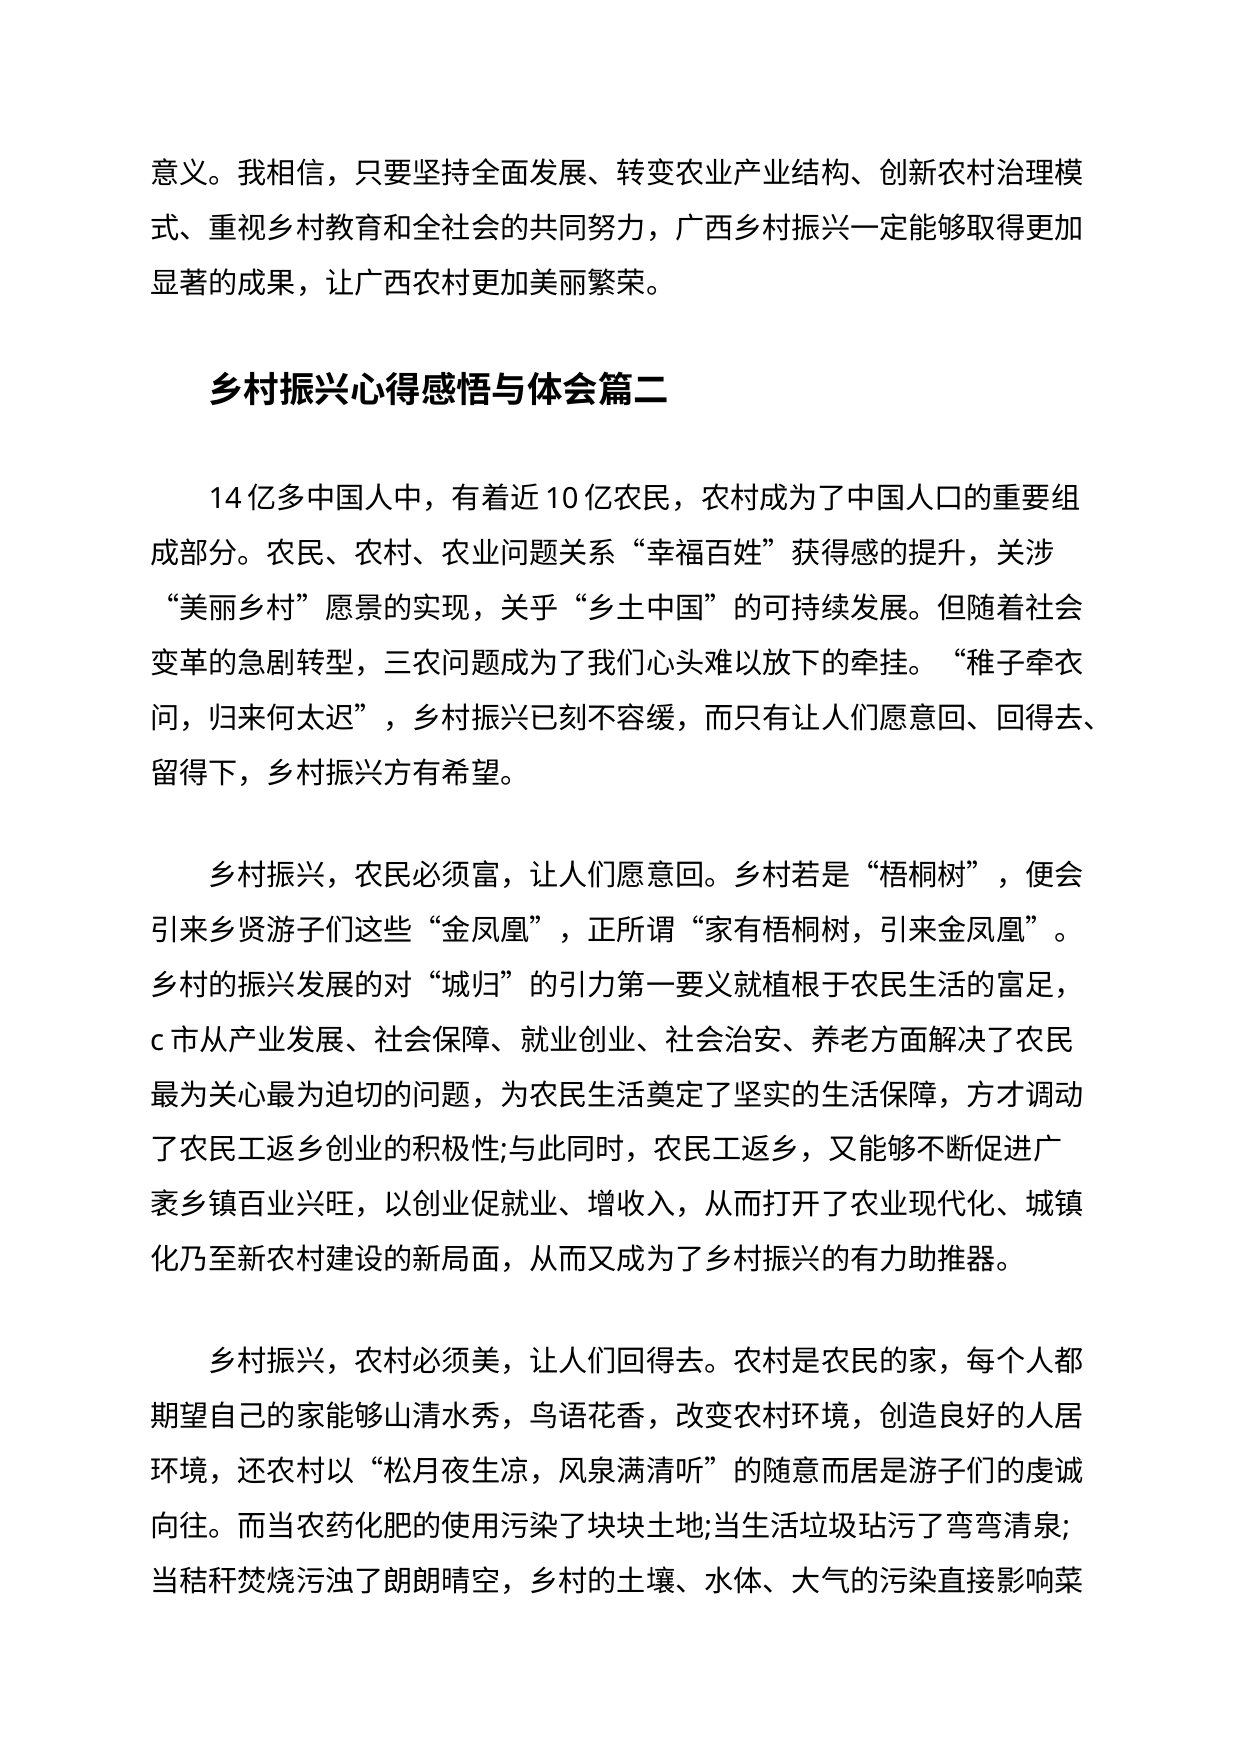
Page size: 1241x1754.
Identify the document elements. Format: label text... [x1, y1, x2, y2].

text 乡村振兴，农民必须富，让人们愿意回。乡村若是“梧桐树”，便会引来乡贤游子们这些“金凤凰”，正所谓“家有梧桐树，引来金凤凰”。乡村的振兴发展的对“城归”的引力第一要义就植根于农民生活的富足，c市从产业发展、社会保障、就业创业、社会治安、养老方面解决了农民最为关心最为迫切的问题，为农民生活奠定了坚实的生活保障，方才调动了农民工返乡创业的积极性;与此同时，农民工返乡，又能够不断促进广袤乡镇百业兴旺，以创业促就业、增收入，从而打开了农业现代化、城镇化乃至新农村建设的新局面，从而又成为了乡村振兴的有力助推器。 [150, 851, 1090, 1278]
text 14亿多中国人中，有着近10亿农民，农村成为了中国人口的重要组成部分。农民、农村、农业问题关系“幸福百姓”获得感的提升，关涉“美丽乡村”愿景的实现，关乎“乡土中国”的可持续发展。但随着社会变革的急剧转型，三农问题成为了我们心头难以放下的牵挂。“稚子牵衣问，归来何太迟”，乡村振兴已刻不容缓，而只有让人们愿意回、回得去、留得下，乡村振兴方有希望。 [150, 475, 1090, 792]
text 乡村振兴心得感悟与体会篇二 [150, 362, 1090, 413]
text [150, 150, 1090, 302]
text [150, 1338, 1090, 1599]
